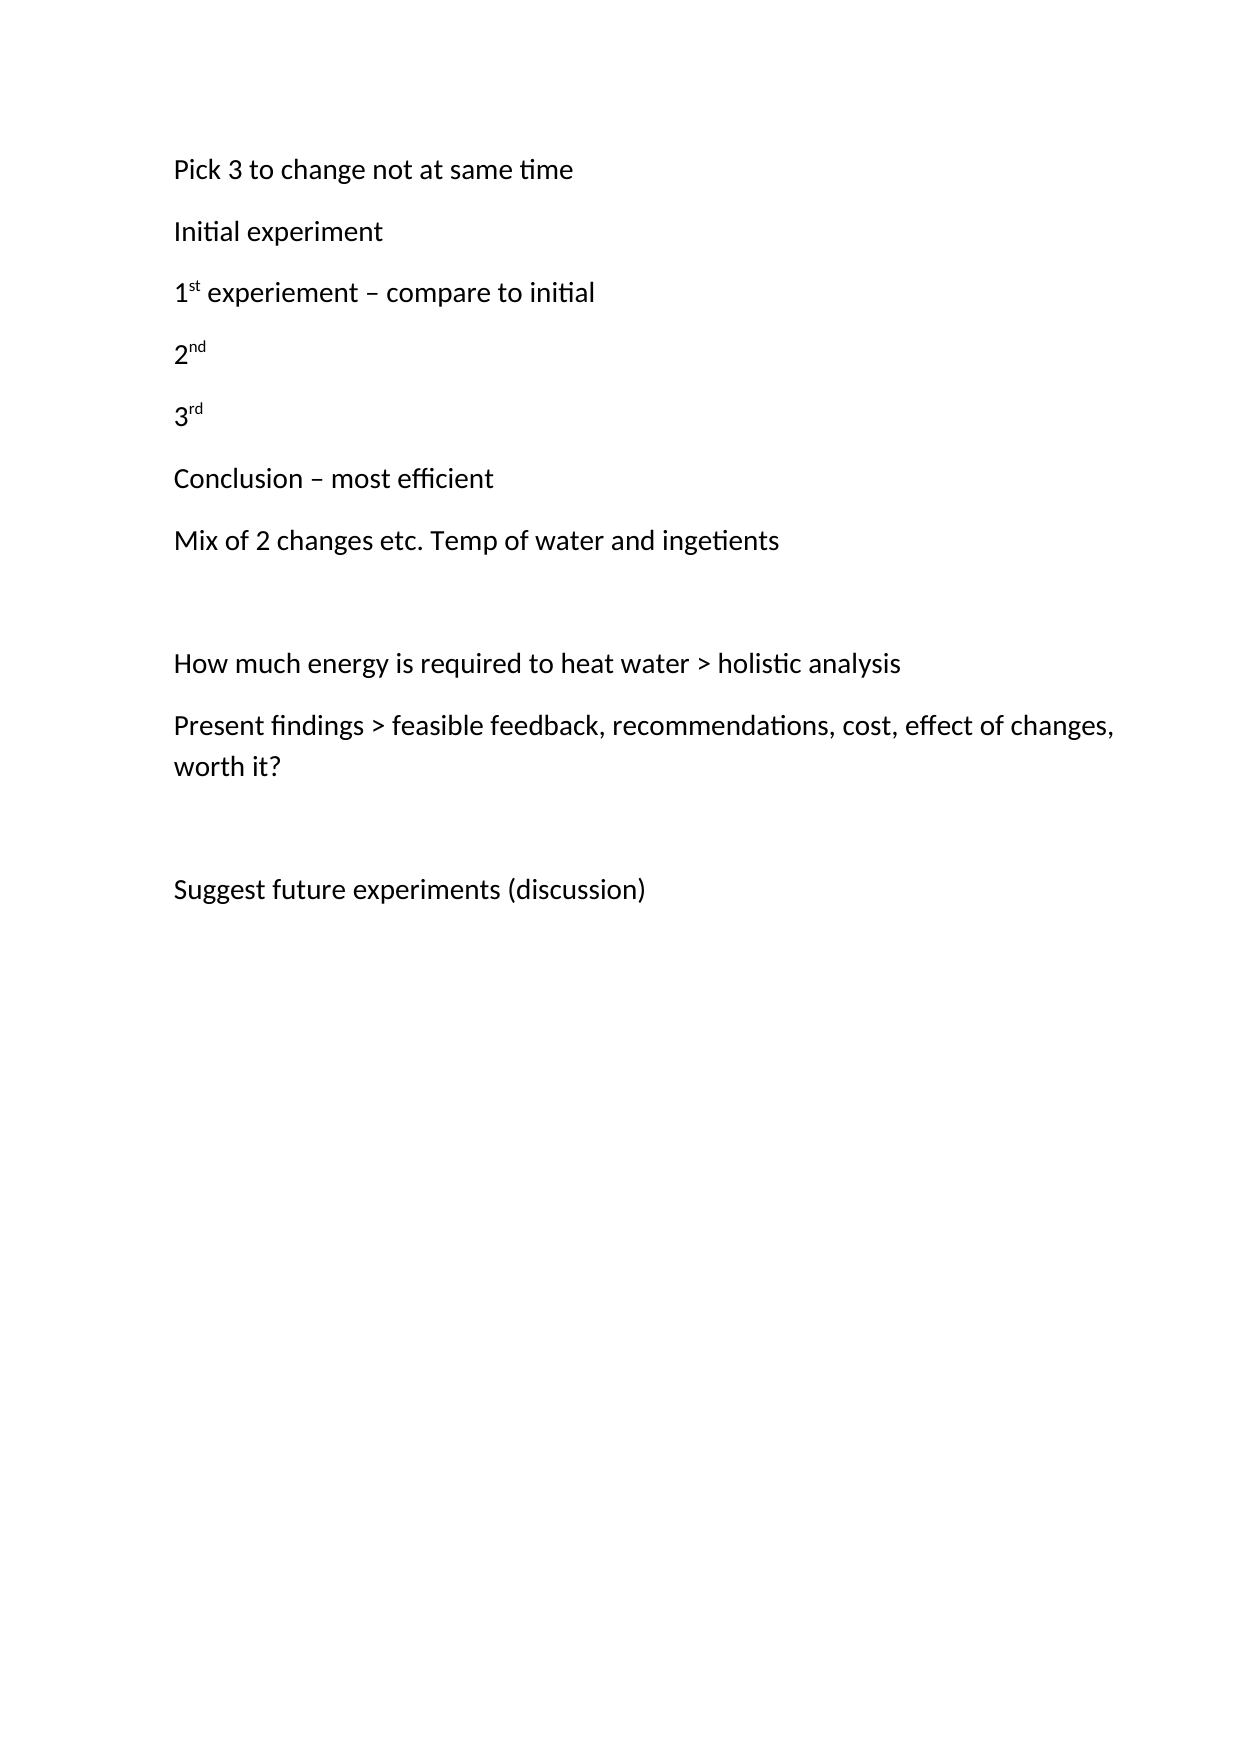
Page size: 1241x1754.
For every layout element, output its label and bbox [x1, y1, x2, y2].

table_cell [163, 150, 1136, 1551]
